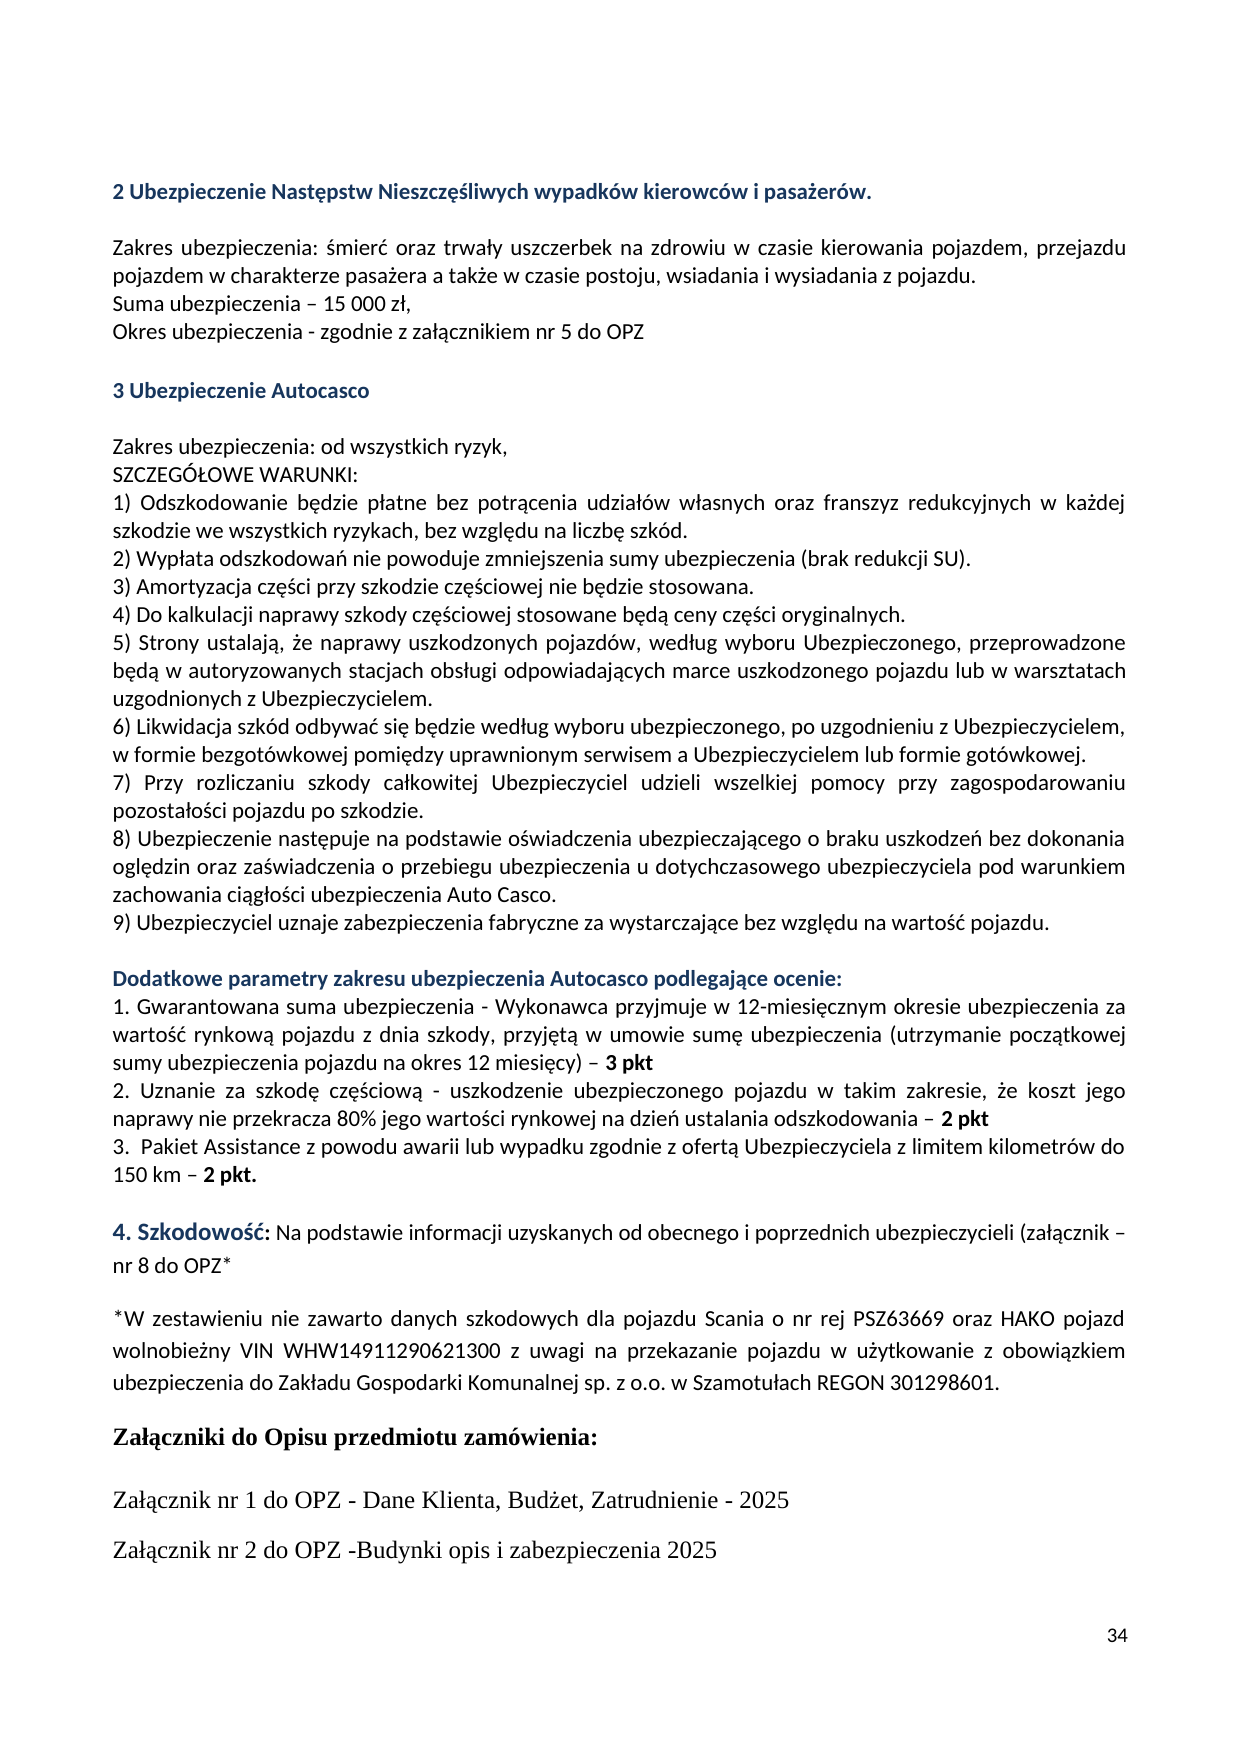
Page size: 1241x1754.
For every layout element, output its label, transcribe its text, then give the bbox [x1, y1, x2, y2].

text Zakres ubezpieczenia: śmierć oraz trwały uszczerbek na zdrowiu w czasie kierowania pojazdem, przejazdu pojazdem w charakterze pasażera a także w czasie postoju, wsiadania i wysiadania z pojazdu. [112, 233, 1128, 289]
text 7) Przy rozliczaniu szkody całkowitej Ubezpieczyciel udzieli wszelkiej pomocy przy zagospodarowaniu pozostałości pojazdu po szkodzie. [112, 768, 1128, 824]
text *W zestawieniu nie zawarto danych szkodowych dla pojazdu Scania o nr rej PSZ63669 oraz HAKO pojazd wolnobieżny VIN WHW14911290621300 z uwagi na przekazanie pojazdu w użytkowanie z obowiązkiem ubezpieczenia do Zakładu Gospodarki Komunalnej sp. z o.o. w Szamotułach REGON 301298601. [112, 1304, 1128, 1397]
text Zakres ubezpieczenia: od wszystkich ryzyk, [112, 432, 1128, 460]
text Suma ubezpieczenia – 15 000 zł, [112, 289, 1128, 317]
text 4. Szkodowość: Na podstawie informacji uzyskanych od obecnego i poprzednich ubezpieczycieli (załącznik – nr 8 do OPZ* [112, 1216, 1128, 1279]
text 2) Wypłata odszkodowań nie powoduje zmniejszenia sumy ubezpieczenia (brak redukcji SU). [112, 544, 1128, 572]
text 4) Do kalkulacji naprawy szkody częściowej stosowane będą ceny części oryginalnych. [112, 600, 1128, 628]
text 1) Odszkodowanie będzie płatne bez potrącenia udziałów własnych oraz franszyz redukcyjnych w każdej szkodzie we wszystkich ryzykach, bez względu na liczbę szkód. [112, 488, 1128, 544]
text Załącznik nr 1 do OPZ - Dane Klienta, Budżet, Zatrudnienie - 2025 [112, 1486, 1128, 1514]
text 2. Uznanie za szkodę częściową - uszkodzenie ubezpieczonego pojazdu w takim zakresie, że koszt jego naprawy nie przekracza 80% jego wartości rynkowej na dzień ustalania odszkodowania – 2 pkt [112, 1076, 1128, 1132]
text 1. Gwarantowana suma ubezpieczenia - Wykonawca przyjmuje w 12-miesięcznym okresie ubezpieczenia za wartość rynkową pojazdu z dnia szkody, przyjętą w umowie sumę ubezpieczenia (utrzymanie początkowej sumy ubezpieczenia pojazdu na okres 12 miesięcy) – 3 pkt [112, 992, 1128, 1076]
text Dodatkowe parametry zakresu ubezpieczenia Autocasco podlegające ocenie: [112, 964, 1128, 992]
text Załącznik nr 2 do OPZ -Budynki opis i zabezpieczenia 2025 [112, 1535, 1128, 1564]
text 5) Strony ustalają, że naprawy uszkodzonych pojazdów, według wyboru Ubezpieczonego, przeprowadzone będą w autoryzowanych stacjach obsługi odpowiadających marce uszkodzonego pojazdu lub w warsztatach uzgodnionych z Ubezpieczycielem. [112, 628, 1128, 712]
text 6) Likwidacja szkód odbywać się będzie według wyboru ubezpieczonego, po uzgodnieniu z Ubezpieczycielem, w formie bezgotówkowej pomiędzy uprawnionym serwisem a Ubezpieczycielem lub formie gotówkowej. [112, 712, 1128, 768]
text 9) Ubezpieczyciel uznaje zabezpieczenia fabryczne za wystarczające bez względu na wartość pojazdu. [112, 908, 1128, 936]
text 3. Pakiet Assistance z powodu awarii lub wypadku zgodnie z ofertą Ubezpieczyciela z limitem kilometrów do 150 km – 2 pkt. [112, 1132, 1128, 1188]
text 2 Ubezpieczenie Następstw Nieszczęśliwych wypadków kierowców i pasażerów. [112, 177, 1128, 205]
text 3) Amortyzacja części przy szkodzie częściowej nie będzie stosowana. [112, 572, 1128, 600]
text SZCZEGÓŁOWE WARUNKI: [112, 460, 1128, 488]
text 8) Ubezpieczenie następuje na podstawie oświadczenia ubezpieczającego o braku uszkodzeń bez dokonania oględzin oraz zaświadczenia o przebiegu ubezpieczenia u dotychczasowego ubezpieczyciela pod warunkiem zachowania ciągłości ubezpieczenia Auto Casco. [112, 824, 1128, 908]
text 3 Ubezpieczenie Autocasco [112, 376, 1128, 404]
text Okres ubezpieczenia - zgodnie z załącznikiem nr 5 do OPZ [112, 317, 1128, 345]
text Załączniki do Opisu przedmiotu zamówienia: [112, 1422, 1128, 1450]
